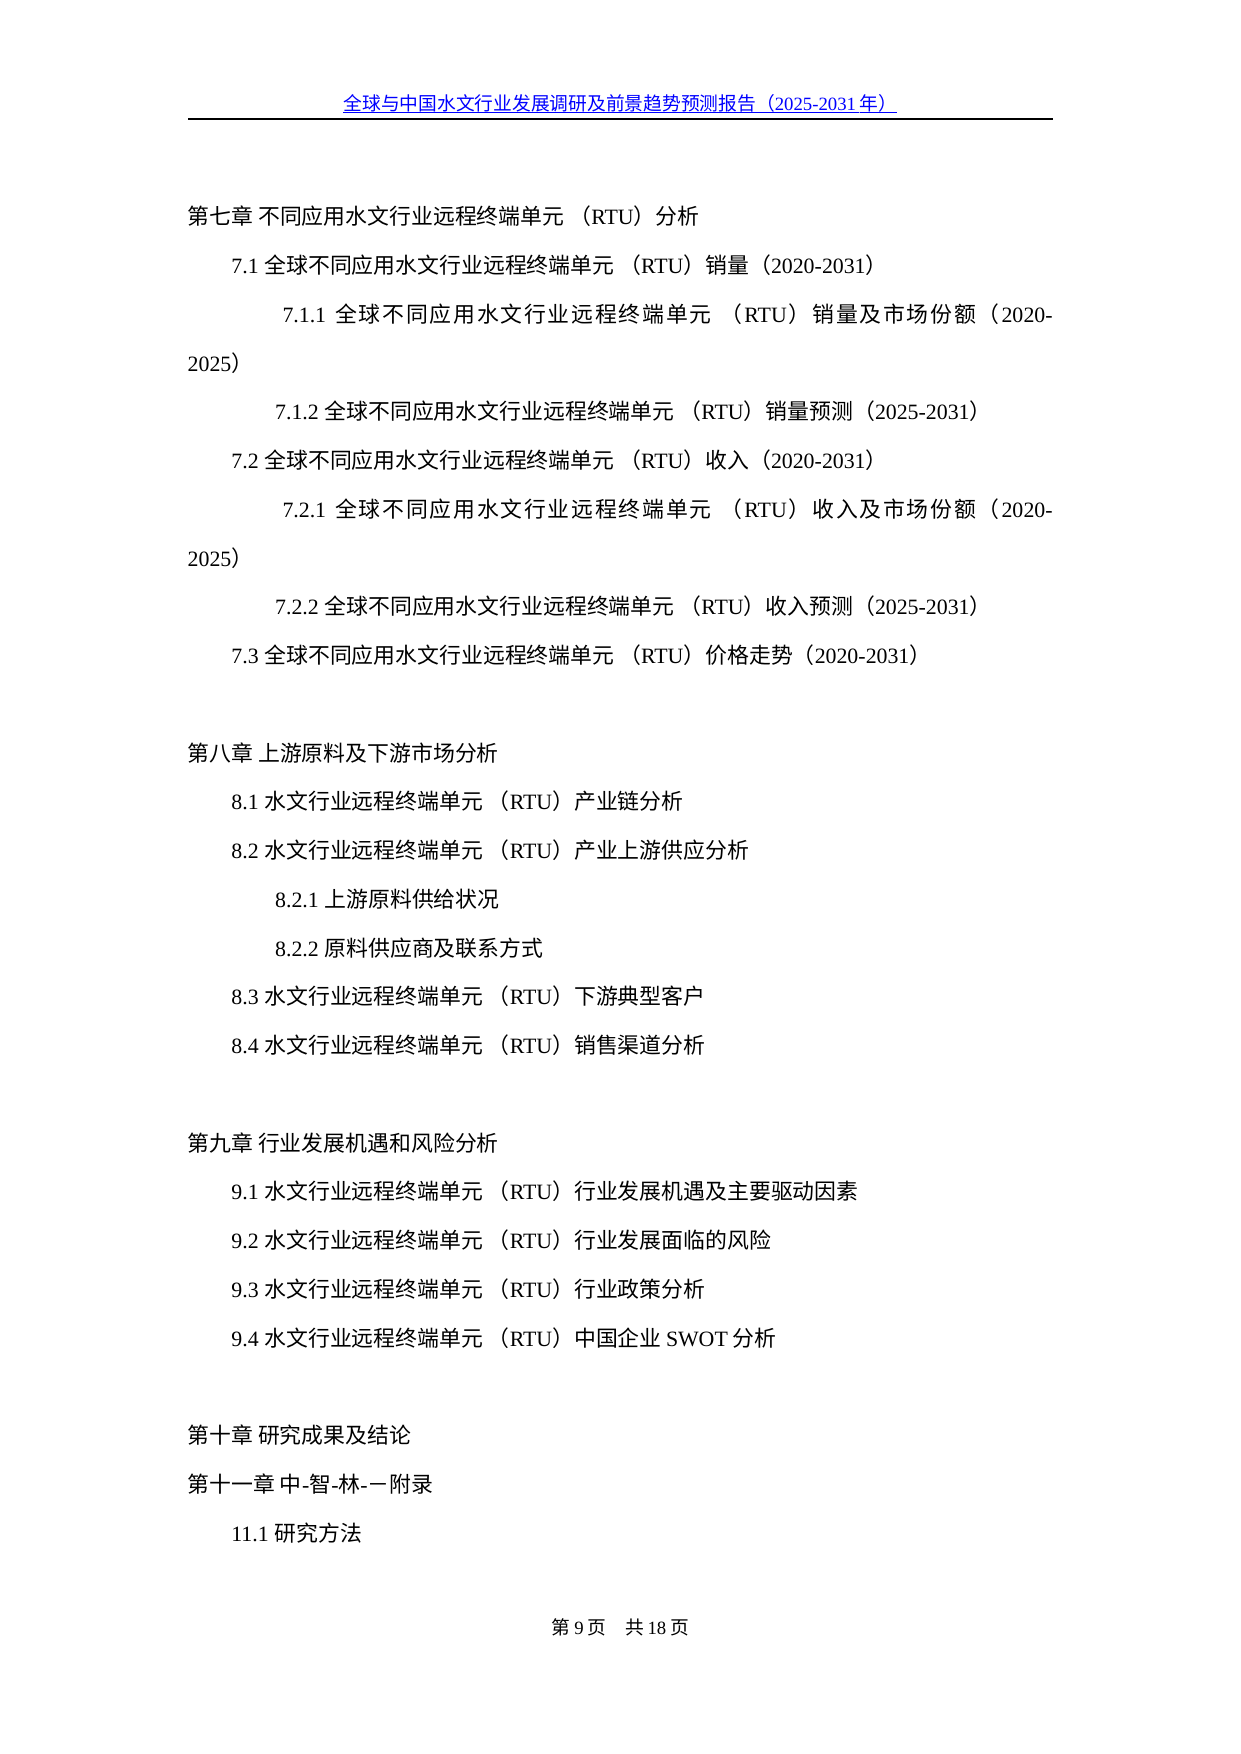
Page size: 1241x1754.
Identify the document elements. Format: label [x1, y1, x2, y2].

text [187, 150, 1053, 1548]
